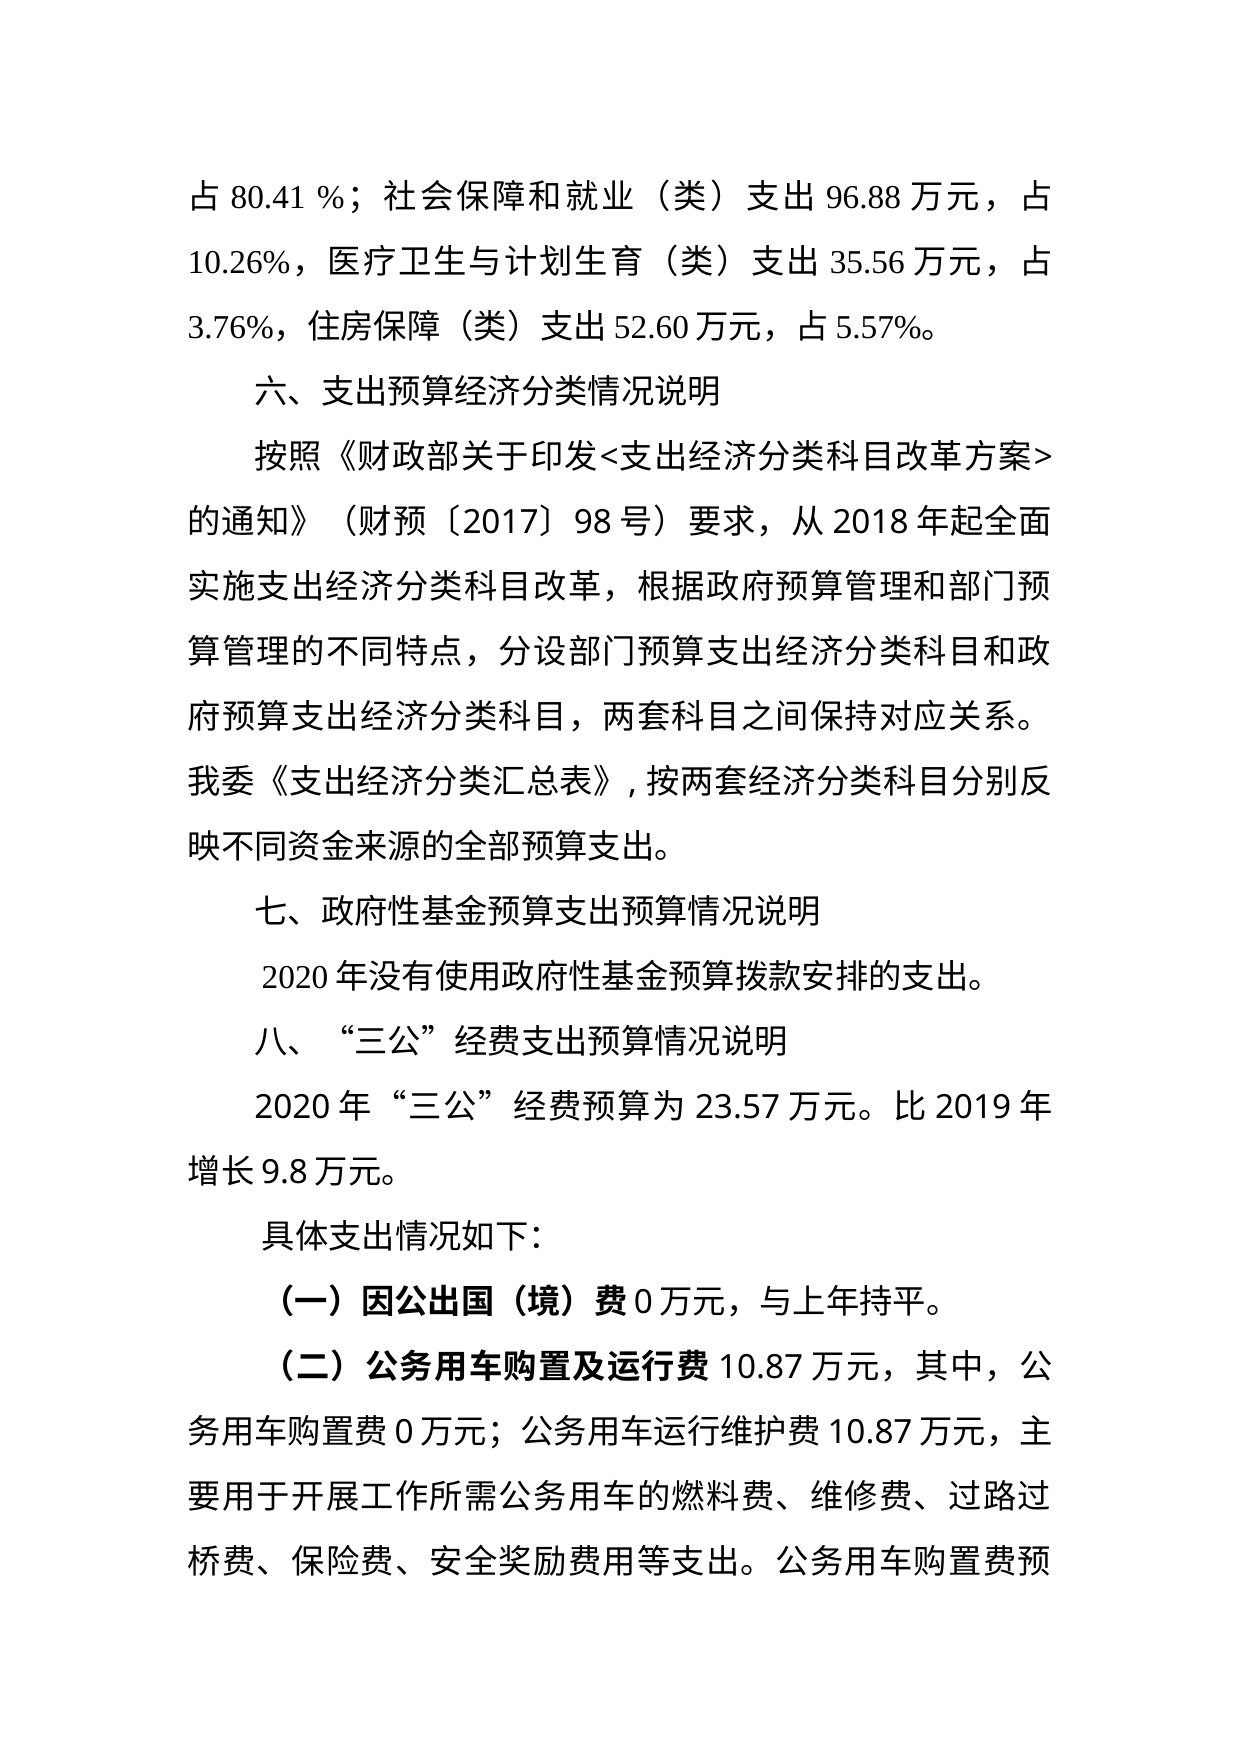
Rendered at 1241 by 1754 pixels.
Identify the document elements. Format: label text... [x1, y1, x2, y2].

text （一）因公出国（境）费0万元，与上年持平。 [187, 1267, 1053, 1332]
text 七、政府性基金预算支出预算情况说明 [187, 877, 1053, 942]
text 具体支出情况如下： [187, 1202, 1053, 1267]
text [187, 1332, 1053, 1592]
text 按照《财政部关于印发<支出经济分类科目改革方案>的通知》（财预〔2017〕98号）要求，从2018年起全面实施支出经济分类科目改革，根据政府预算管理和部门预算管理的不同特点，分设部门预算支出经济分类科目和政府预算支出经济分类科目，两套科目之间保持对应关系。我委《支出经济分类汇总表》, 按两套经济分类科目分别反映不同资金来源的全部预算支出。 [187, 422, 1053, 877]
text 八、“三公”经费支出预算情况说明 [187, 1007, 1053, 1072]
text 2020年没有使用政府性基金预算拨款安排的支出。 [187, 942, 1053, 1007]
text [187, 162, 1053, 357]
text 六、支出预算经济分类情况说明 [187, 357, 1053, 422]
text 2020年“三公”经费预算为23.57万元。比2019年增长9.8万元。 [187, 1072, 1053, 1202]
